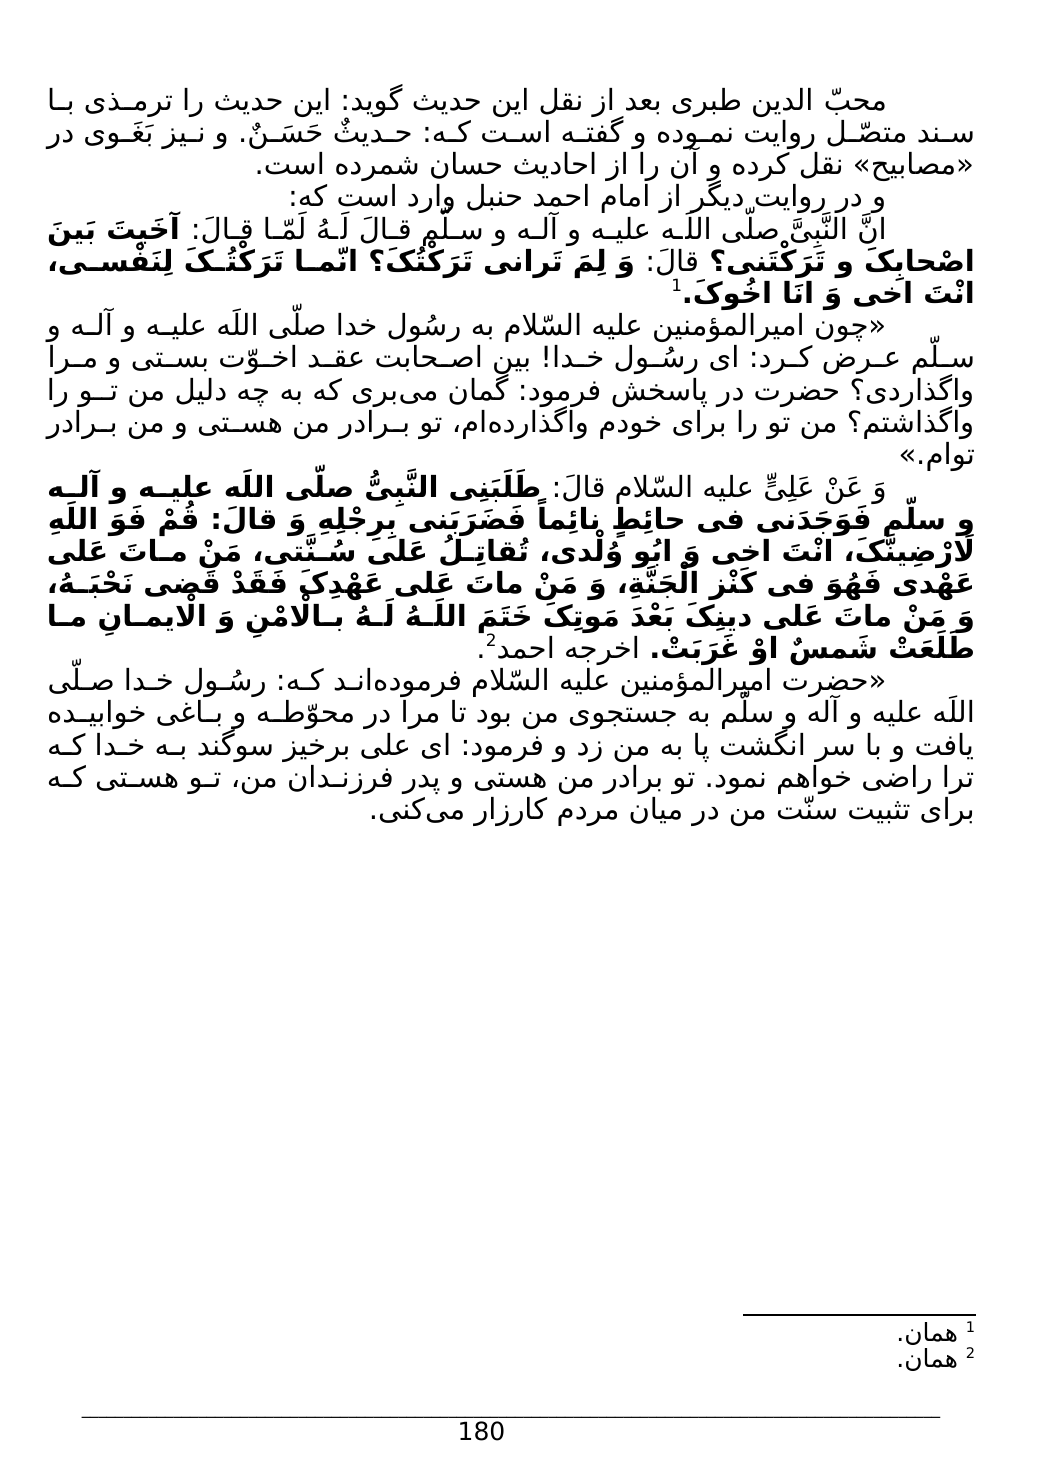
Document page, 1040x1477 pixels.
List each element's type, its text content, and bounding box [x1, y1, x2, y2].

text و در روایت دیگر از امام احمد حنبل وارد است که: [47, 181, 975, 213]
text انَّ النَّبِىَّ صلّى اللَه علیه و آله و سلّم قالَ لَهُ لَمّا قالَ: آخَیتَ بَینَ اصْحابِکَ و تَرَکْتَنى؟ قالَ: وَ لِمَ تَرانى تَرَکْتُکَ؟ انّما تَرَکْتُکَ لِنَفْسى، انْتَ اخى وَ انَا اخُوکَ. [47, 213, 975, 310]
text «حضرت امیرالمؤمنین علیه السّلام فرموده‌اند که: رسُول خدا صلّى اللَه علیه و آله و سلّم به جستجوى من بود تا مرا در محوّطه و باغى خوابیده یافت و با سر انگشت پا به من زد و فرمود: اى على برخیز سوگند به خدا که ترا راضى خواهم نمود. تو برادر من هستى و پدر فرزندان من، تو هستى که براى تثبیت سنّت من در میان مردم کارزار مى‌کنى. [47, 665, 975, 826]
text «چون امیرالمؤمنین علیه السّلام به رسُول خدا صلّى اللَه علیه و آله و سلّم عرض کرد: اى رسُول خدا! بین اصحابت عقد اخوّت بستى و مرا واگذاردى؟ حضرت در پاسخش فرمود: گمان مى‌برى که به چه دلیل من تو را واگذاشتم؟ من تو را براى خودم واگذارده‌ام، تو برادر من هستى و من برادر توام.» [47, 310, 975, 471]
text محبّ الدین طبرى بعد از نقل این حدیث گوید: این حدیث را ترمذى با سند متصّل روایت نموده و گفته است که: حدیثٌ حَسَنٌ. و نیز بَغَوى در «مصابیح» نقل کرده و آن را از احادیث حسان شمرده است. [47, 84, 975, 181]
text وَ عَنْ عَلِىٍّ علیه السّلام قالَ: طَلَبَنِى النَّبِىُّ صلّى اللَه علیه و آله و سلّم فَوَجَدَنى فى حائِطٍ نائِماً فَضَرَبَنى بِرِجْلِهِ وَ قالَ: قُمْ فَوَ اللَهِ لَارْضِینَّکَ، انْتَ اخى وَ ابُو وُلْدى، تُقاتِلُ عَلى سُنَّتى، مَنْ ماتَ عَلى عَهْدى فَهُوَ فى کَنْز الْجَنَّةِ، وَ مَنْ ماتَ عَلى عَهْدِکَ فَقَدْ قَضى نَحْبَهُ، وَ مَنْ ماتَ عَلى دینِکَ بَعْدَ مَوتِکَ خَتَمَ اللَهُ لَهُ بالْامْنِ وَ الْایمانِ ما طَلَعَتْ شَمسٌ اوْ غَرَبَتْ. اخرجه احمد. [47, 471, 975, 665]
